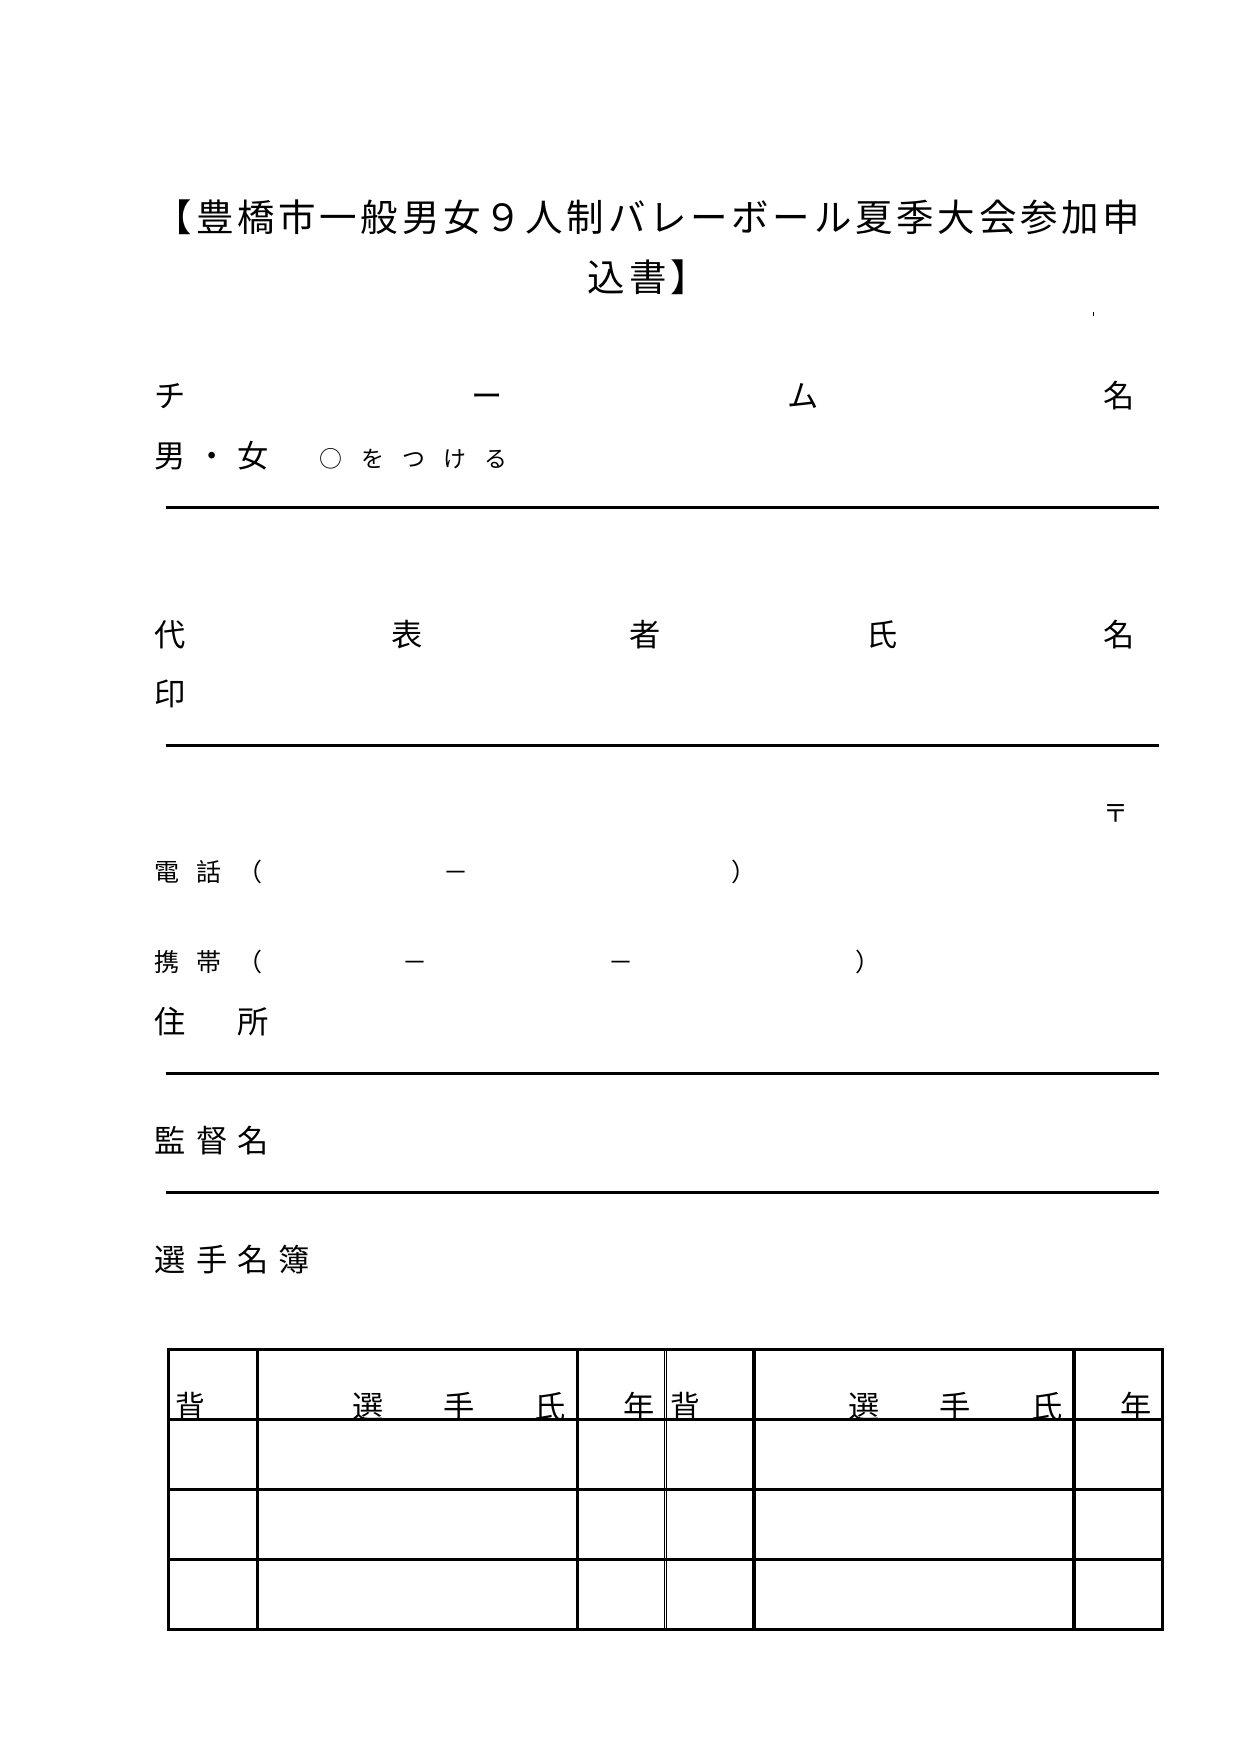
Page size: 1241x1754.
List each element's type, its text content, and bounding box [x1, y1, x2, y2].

table_cell [170, 1561, 256, 1628]
text チーム名 男・女 ○をつける [154, 364, 1144, 484]
table_cell [579, 1491, 664, 1558]
table_cell [1076, 1561, 1161, 1628]
table_cell [259, 1491, 576, 1558]
text 〒 電話（ － ） [154, 782, 1144, 901]
table_cell [667, 1421, 752, 1488]
table_cell [667, 1561, 752, 1628]
table_cell [756, 1421, 1072, 1488]
table_cell [579, 1421, 664, 1488]
table_header 背番号 [170, 1351, 256, 1418]
text 代表者氏名 印 [154, 603, 1144, 722]
table_header 年齢 [579, 1351, 664, 1418]
table_header 背番号 [667, 1351, 752, 1418]
text 選手名簿 [154, 1228, 1144, 1288]
table_header 選 手 氏 名 [259, 1351, 576, 1418]
table_cell [170, 1421, 256, 1488]
table_header 選 手 氏 名 [756, 1351, 1072, 1418]
text 携帯（ － － ） [154, 901, 1144, 990]
table_cell [170, 1491, 256, 1558]
table_cell [1076, 1491, 1161, 1558]
table_cell [579, 1561, 664, 1628]
text 住 所 [154, 990, 1144, 1050]
table_cell [756, 1491, 1072, 1558]
text 【豊橋市一般男女９人制バレーボール夏季大会参加申込書】 [154, 186, 1144, 305]
table_cell [756, 1561, 1072, 1628]
table_cell [259, 1561, 576, 1628]
table_cell [667, 1491, 752, 1558]
table_cell [1076, 1421, 1161, 1488]
text 監督名 [154, 1109, 1144, 1169]
table_cell [259, 1421, 576, 1488]
table_header 年齢 [1076, 1351, 1161, 1418]
